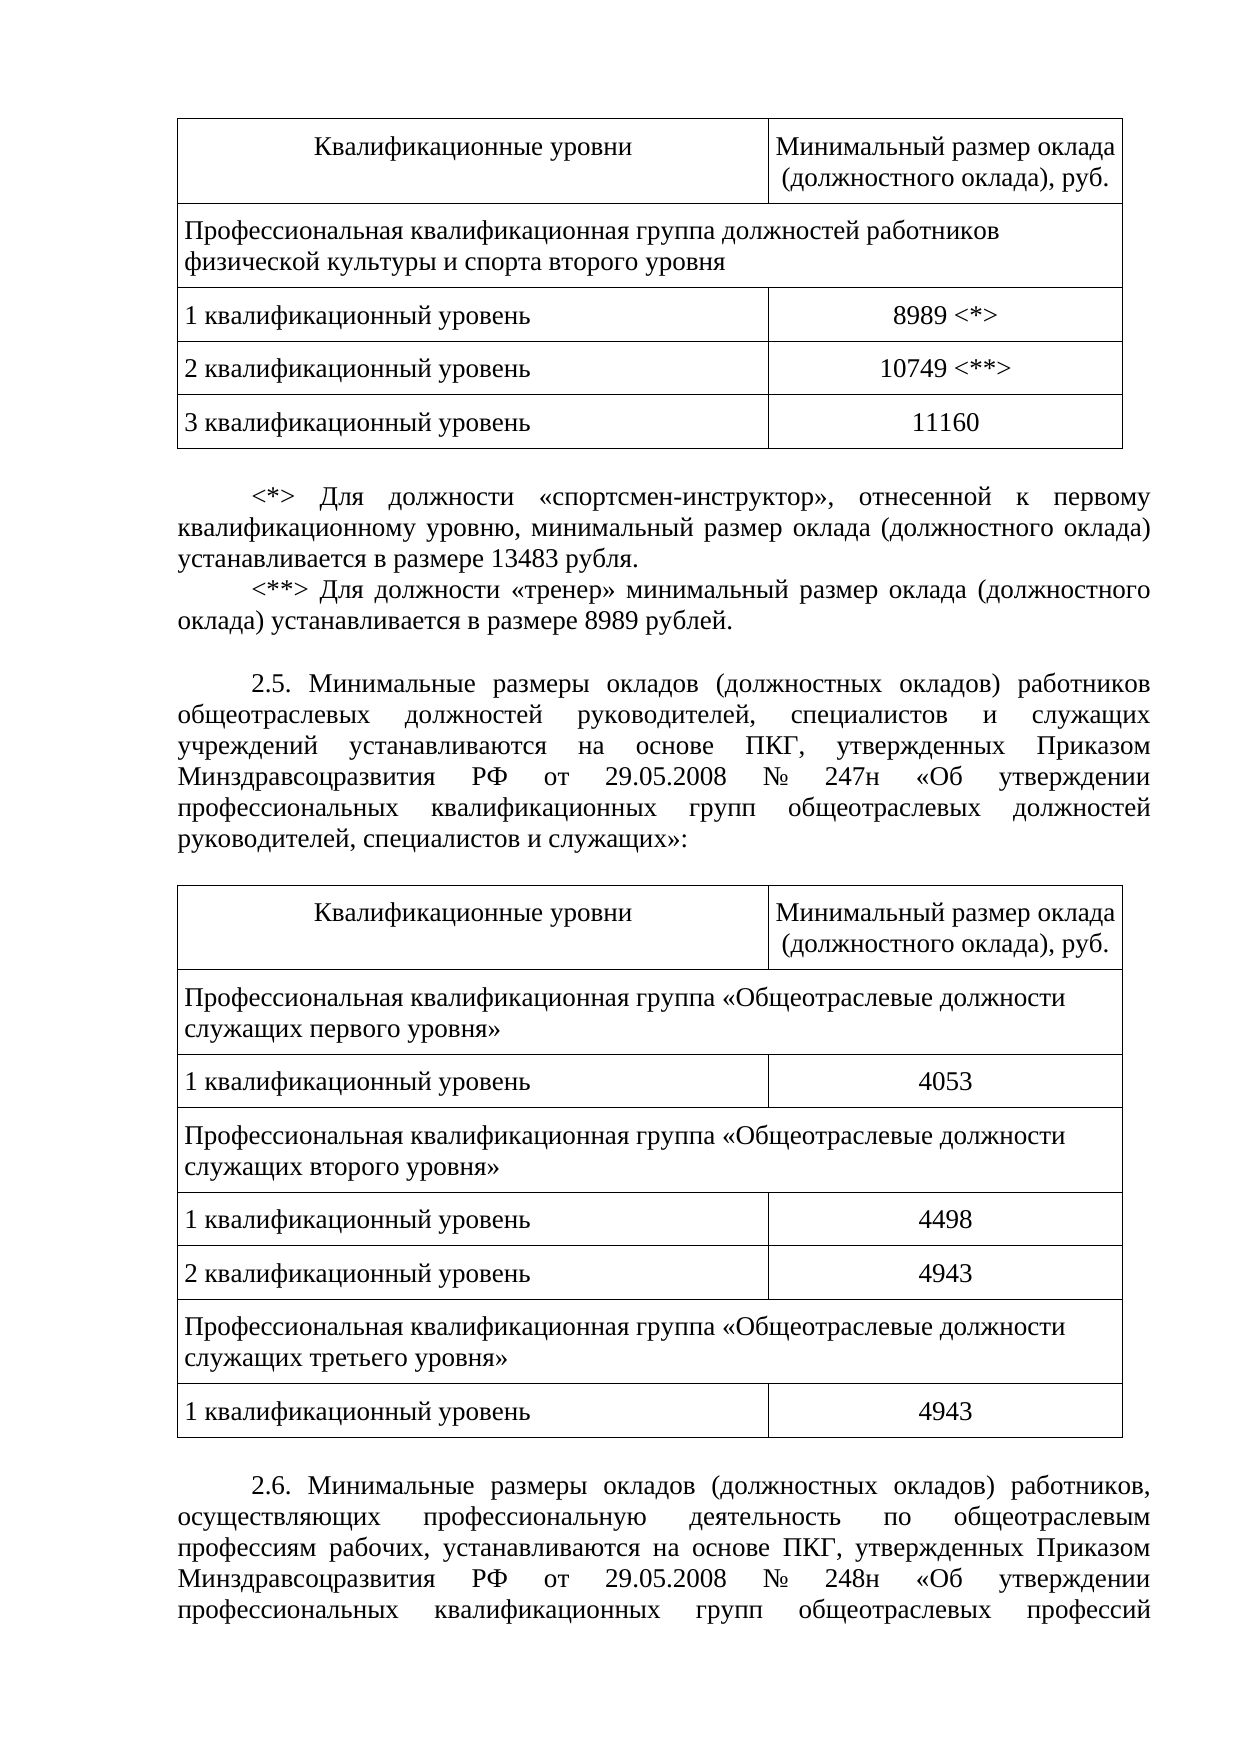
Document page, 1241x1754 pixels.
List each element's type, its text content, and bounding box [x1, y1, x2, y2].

table_cell 4943 [769, 1246, 1122, 1299]
table_cell 4498 [769, 1193, 1122, 1245]
table_cell 11160 [769, 395, 1122, 448]
text <*> Для должности «спортсмен-инструктор», отнесенной к первому квалификационному уровню, минимальный размер оклада (должностного оклада) устанавливается в размере 13483 рубля. [177, 480, 1152, 573]
table_cell 2 квалификационный уровень [178, 1246, 768, 1299]
text 2.5. Минимальные размеры окладов (должностных окладов) работников общеотраслевых должностей руководителей, специалистов и служащих учреждений устанавливаются на основе ПКГ, утвержденных Приказом Минздравсоцразвития РФ от 29.05.2008 № 247н «Об утверждении профессиональных квалификационных групп общеотраслевых должностей руководителей, специалистов и служащих»: [177, 667, 1152, 853]
table_cell 1 квалификационный уровень [178, 288, 768, 341]
table_cell Профессиональная квалификационная группа должностей работников физической культуры и спорта второго уровня [178, 204, 1122, 287]
table_cell 2 квалификационный уровень [178, 342, 768, 394]
text <**> Для должности «тренер» минимальный размер оклада (должностного оклада) устанавливается в размере 8989 рублей. [177, 573, 1152, 636]
table_header Минимальный размер оклада (должностного оклада), руб. [769, 886, 1122, 969]
table_cell 10749 <**> [769, 342, 1122, 394]
table_cell Профессиональная квалификационная группа «Общеотраслевые должности служащих первого уровня» [178, 970, 1122, 1054]
table_cell 1 квалификационный уровень [178, 1384, 768, 1437]
table_header Квалификационные уровни [178, 119, 768, 203]
table_cell 4943 [769, 1384, 1122, 1437]
table_cell Профессиональная квалификационная группа «Общеотраслевые должности служащих второго уровня» [178, 1108, 1122, 1192]
table_cell 1 квалификационный уровень [178, 1055, 768, 1107]
table_header Квалификационные уровни [178, 886, 768, 969]
table_header Минимальный размер оклада (должностного оклада), руб. [769, 119, 1122, 203]
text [177, 1469, 1152, 1625]
table_cell 3 квалификационный уровень [178, 395, 768, 448]
table_cell Профессиональная квалификационная группа «Общеотраслевые должности служащих третьего уровня» [178, 1300, 1122, 1383]
table_cell 4053 [769, 1055, 1122, 1107]
table_cell 1 квалификационный уровень [178, 1193, 768, 1245]
table_cell 8989 <*> [769, 288, 1122, 341]
